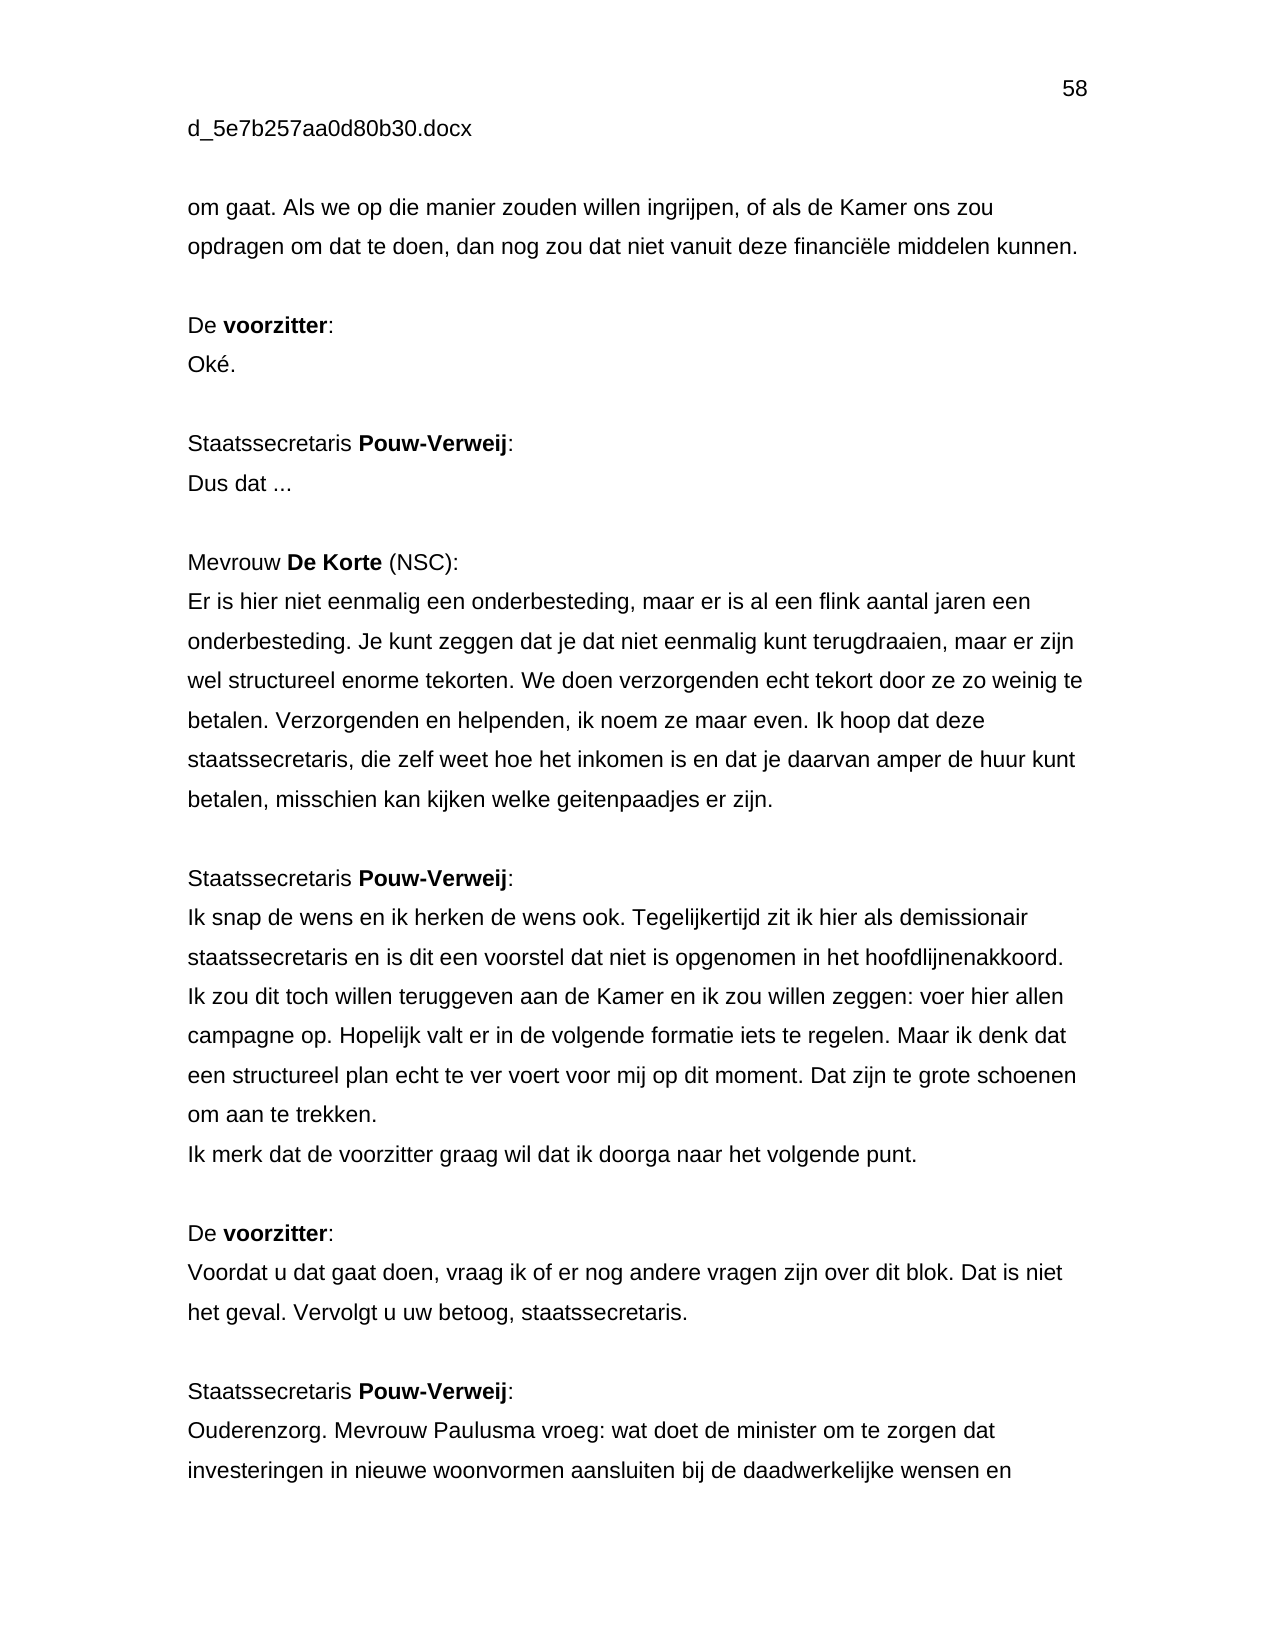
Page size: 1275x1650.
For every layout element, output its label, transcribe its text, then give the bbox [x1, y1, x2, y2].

text Voordat u dat gaat doen, vraag ik of er nog andere vragen zijn over dit blok. Dat is niet het geval. Vervolgt u uw betoog, staatssecretaris. [187, 1259, 1087, 1325]
text Mevrouw De Korte (NSC): [187, 549, 1087, 575]
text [187, 1417, 1087, 1483]
text De voorzitter: [187, 312, 1087, 338]
text Staatssecretaris Pouw-Verweij: [187, 1378, 1087, 1404]
text Staatssecretaris Pouw-Verweij: [187, 430, 1087, 457]
text Ik merk dat de voorzitter graag wil dat ik doorga naar het volgende punt. [187, 1141, 1087, 1167]
text Ik snap de wens en ik herken de wens ook. Tegelijkertijd zit ik hier als demissionair staatssecretaris en is dit een voorstel dat niet is opgenomen in het hoofdlijnenakkoord. Ik zou dit toch willen teruggeven aan de Kamer en ik zou willen zeggen: voer hier allen campagne op. Hopelijk valt er in de volgende formatie iets te regelen. Maar ik denk dat een structureel plan echt te ver voert voor mij op dit moment. Dat zijn te grote schoenen om aan te trekken. [187, 904, 1087, 1128]
text Oké. [187, 351, 1087, 378]
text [187, 193, 1087, 259]
text Er is hier niet eenmalig een onderbesteding, maar er is al een flink aantal jaren een onderbesteding. Je kunt zeggen dat je dat niet eenmalig kunt terugdraaien, maar er zijn wel structureel enorme tekorten. We doen verzorgenden echt tekort door ze zo weinig te betalen. Verzorgenden en helpenden, ik noem ze maar even. Ik hoop dat deze staatssecretaris, die zelf weet hoe het inkomen is en dat je daarvan amper de huur kunt betalen, misschien kan kijken welke geitenpaadjes er zijn. [187, 588, 1087, 812]
text De voorzitter: [187, 1220, 1087, 1246]
text Dus dat ... [187, 470, 1087, 496]
text Staatssecretaris Pouw-Verweij: [187, 864, 1087, 891]
